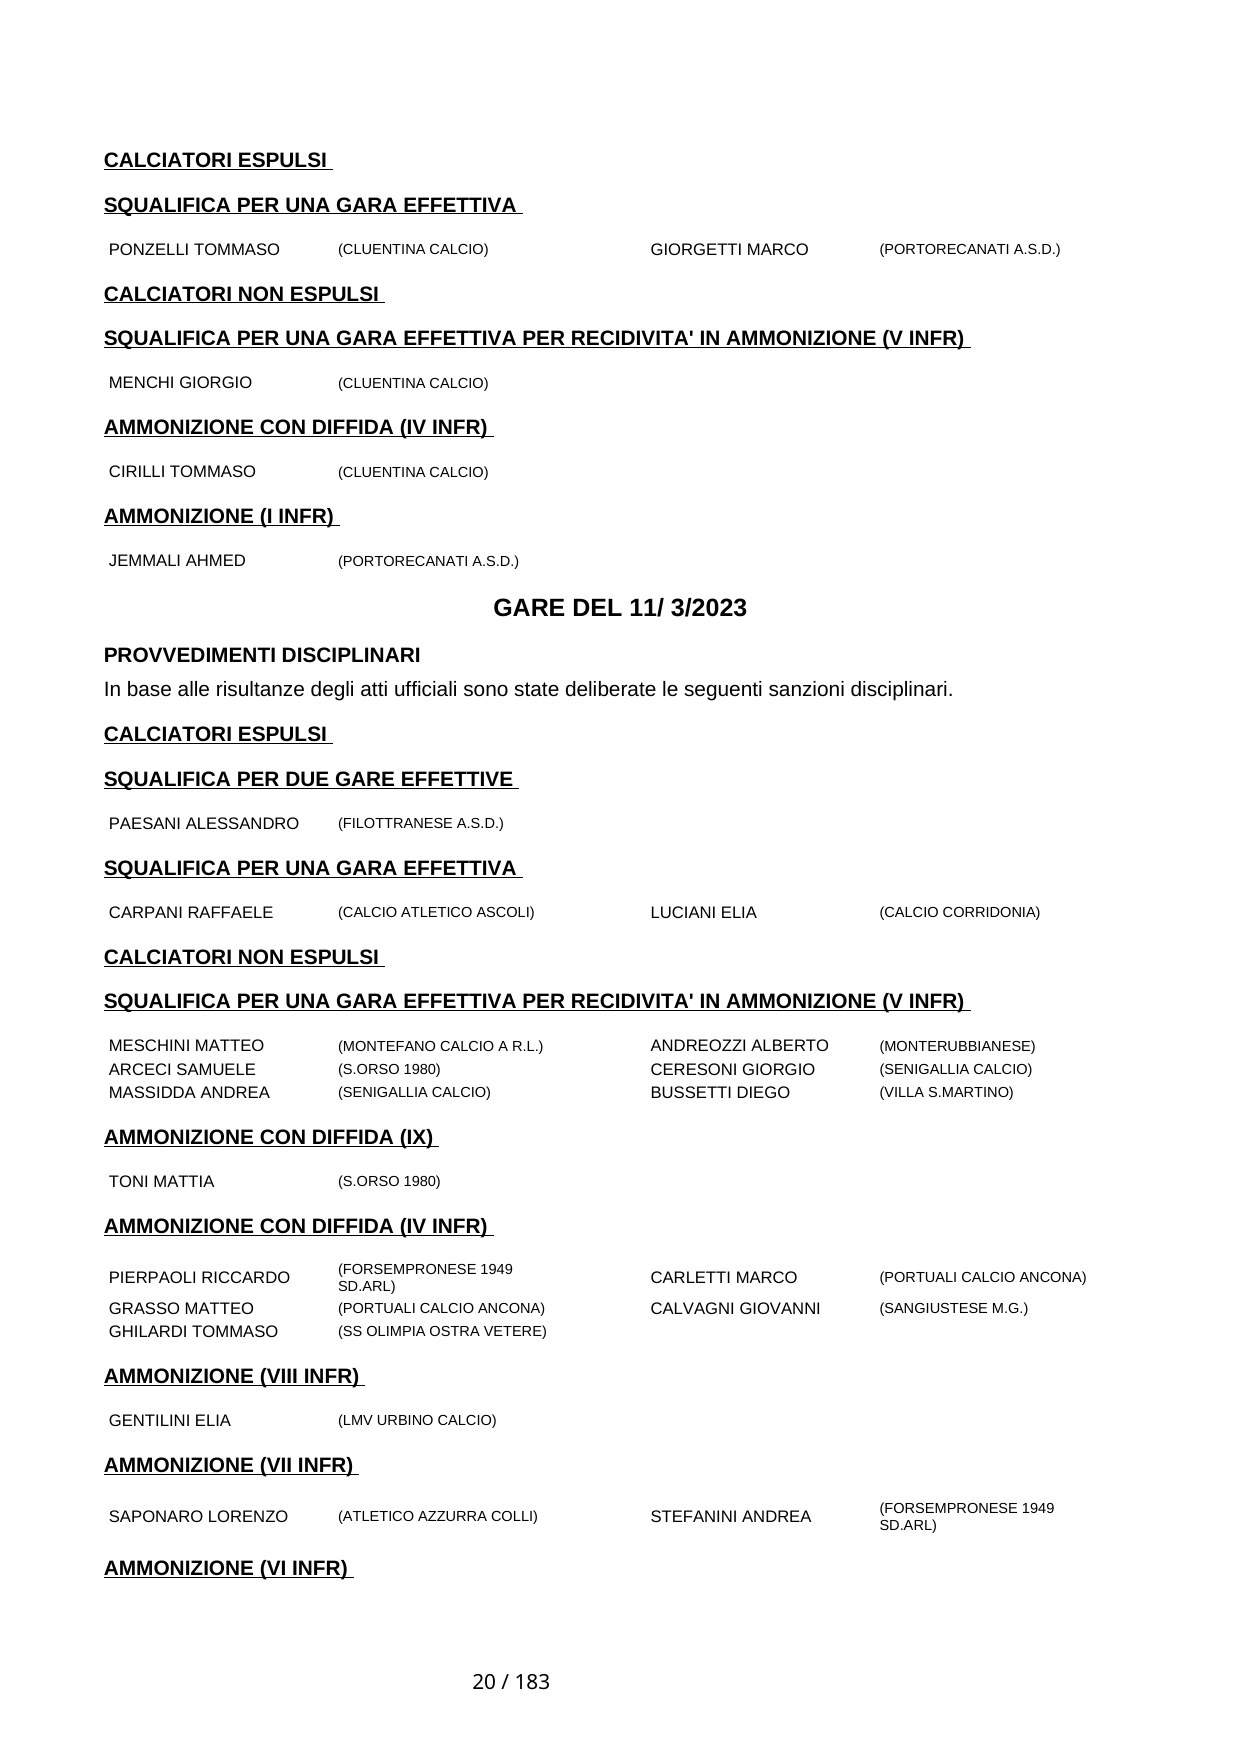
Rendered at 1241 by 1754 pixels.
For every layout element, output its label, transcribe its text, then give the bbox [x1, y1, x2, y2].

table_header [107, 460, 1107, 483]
text AMMONIZIONE (I INFR) [103, 504, 1137, 528]
text CALCIATORI NON ESPULSI [103, 944, 1137, 968]
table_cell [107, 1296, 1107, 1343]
text GARE DEL 11/ 3/2023 [103, 593, 1137, 622]
text CALCIATORI NON ESPULSI [103, 281, 1137, 305]
text SQUALIFICA PER UNA GARA EFFETTIVA [103, 192, 1137, 216]
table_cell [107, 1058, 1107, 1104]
text SQUALIFICA PER UNA GARA EFFETTIVA PER RECIDIVITA' IN AMMONIZIONE (V INFR) [103, 326, 1137, 350]
text SQUALIFICA PER DUE GARE EFFETTIVE [103, 767, 1137, 791]
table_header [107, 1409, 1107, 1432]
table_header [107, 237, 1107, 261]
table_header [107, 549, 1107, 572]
text AMMONIZIONE CON DIFFIDA (IV INFR) [103, 1214, 1137, 1238]
text CALCIATORI ESPULSI [103, 722, 1137, 746]
text PROVVEDIMENTI DISCIPLINARI [103, 643, 1137, 667]
text In base alle risultanze degli atti ufficiali sono state deliberate le seguenti sanzioni disciplinari. [103, 677, 1137, 701]
text AMMONIZIONE (VII INFR) [103, 1453, 1137, 1477]
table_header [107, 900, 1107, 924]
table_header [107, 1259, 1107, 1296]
text AMMONIZIONE CON DIFFIDA (IX) [103, 1125, 1137, 1149]
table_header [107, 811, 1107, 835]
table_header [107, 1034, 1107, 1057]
text CALCIATORI ESPULSI [103, 148, 1137, 172]
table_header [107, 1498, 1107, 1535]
text AMMONIZIONE (VI INFR) [103, 1556, 1137, 1580]
text SQUALIFICA PER UNA GARA EFFETTIVA PER RECIDIVITA' IN AMMONIZIONE (V INFR) [103, 989, 1137, 1013]
text AMMONIZIONE (VIII INFR) [103, 1364, 1137, 1388]
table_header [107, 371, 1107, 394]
text AMMONIZIONE CON DIFFIDA (IV INFR) [103, 415, 1137, 439]
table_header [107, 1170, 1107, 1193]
text SQUALIFICA PER UNA GARA EFFETTIVA [103, 856, 1137, 879]
